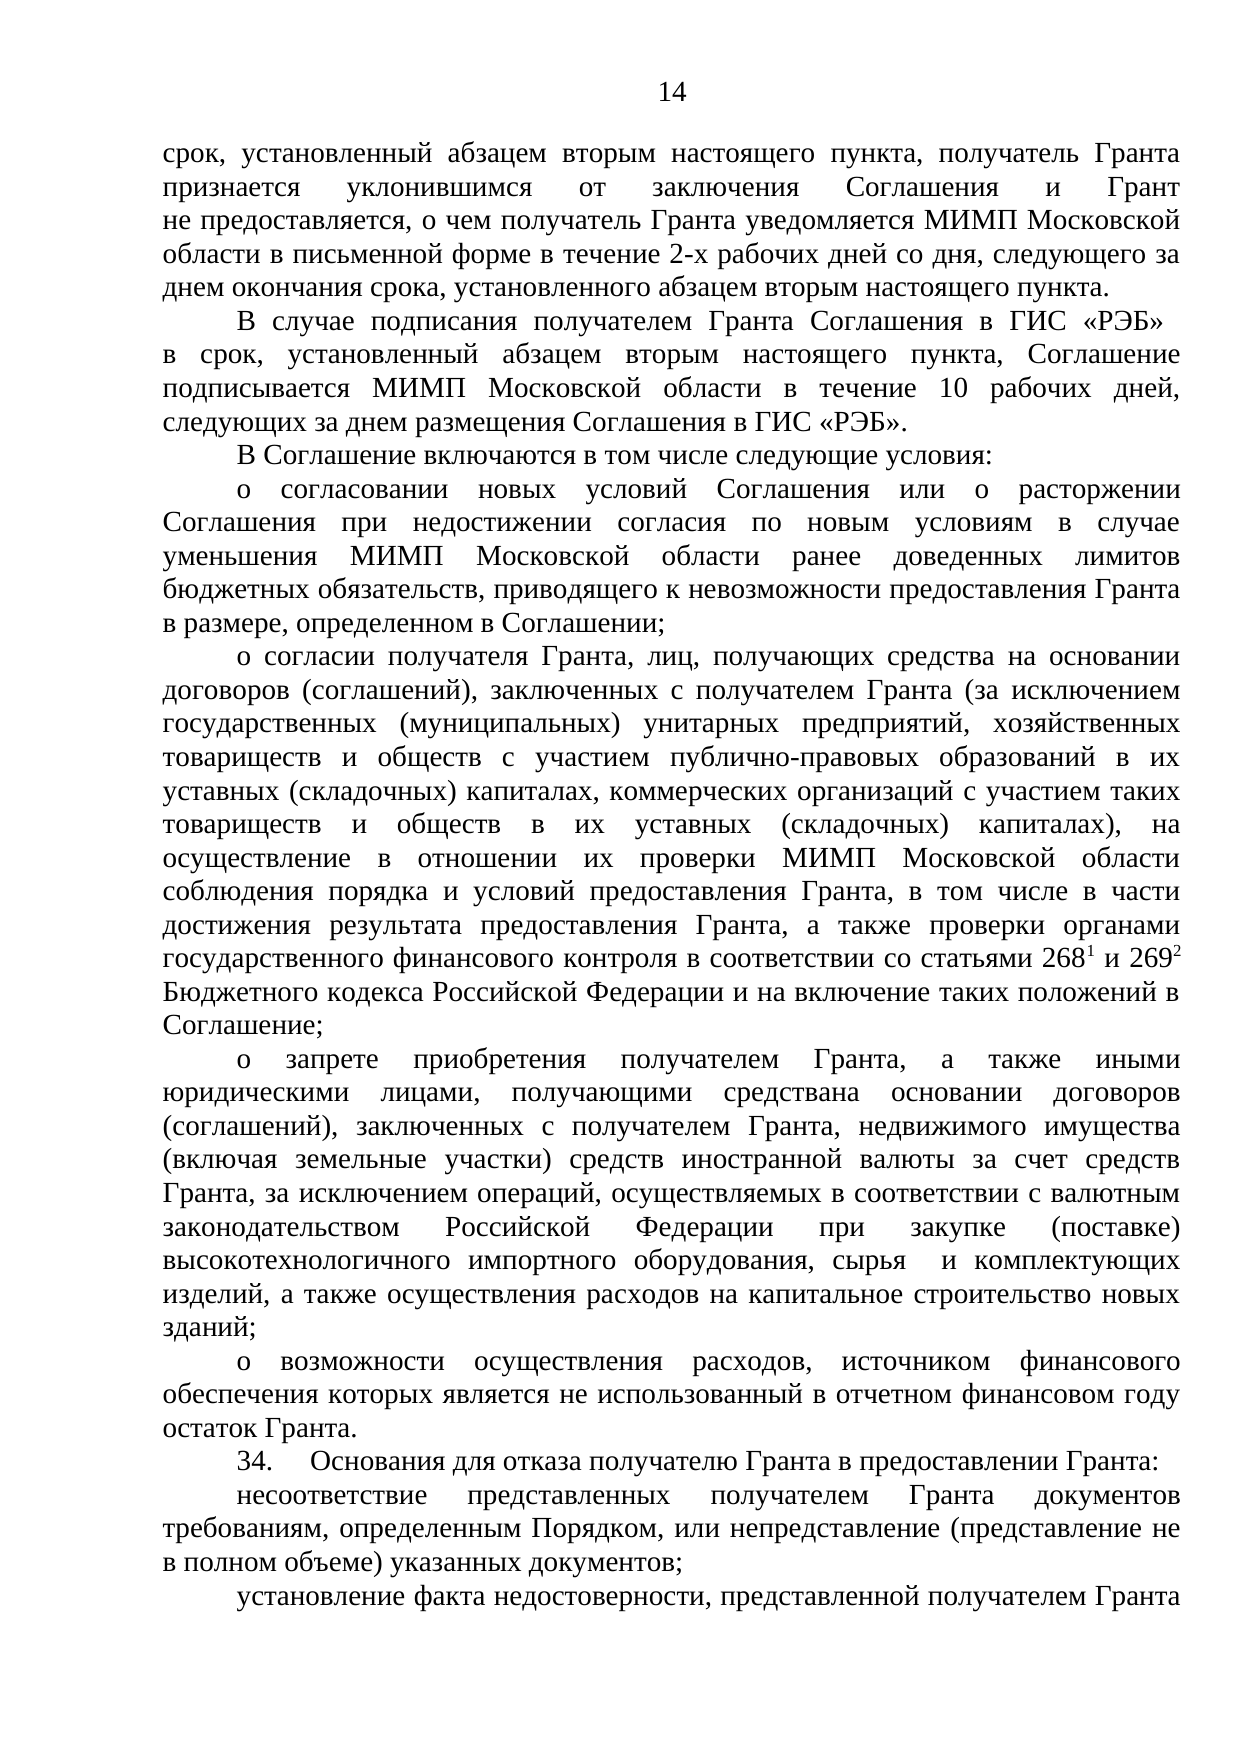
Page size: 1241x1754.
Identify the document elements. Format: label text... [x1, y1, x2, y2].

text о запрете приобретения получателем Гранта, а также иными юридическими лицами, получающими средствана основании договоров (соглашений), заключенных с получателем Гранта, недвижимого имущества (включая земельные участки) средств иностранной валюты за счет средств Гранта, за исключением операций, осуществляемых в соответствии с валютным законодательством Российской Федерации при закупке (поставке) высокотехнологичного импортного оборудования, сырья и комплектующих изделий, а также осуществления расходов на капитальное строительство новых зданий; [162, 1041, 1181, 1343]
text В случае подписания получателем Гранта Соглашения в ГИС «РЭБ» в срок, установленный абзацем вторым настоящего пункта, Соглашение подписывается МИМП Московской области в течение 10 рабочих дней, следующих за днем размещения Соглашения в ГИС «РЭБ». [162, 303, 1181, 437]
text о согласии получателя Гранта, лиц, получающих средства на основании договоров (соглашений), заключенных с получателем Гранта (за исключением государственных (муниципальных) унитарных предприятий, хозяйственных товариществ и обществ с участием публично-правовых образований в их уставных (складочных) капиталах, коммерческих организаций с участием таких товариществ и обществ в их уставных (складочных) капиталах), на осуществление в отношении их проверки МИМП Московской области соблюдения порядка и условий предоставления Гранта, в том числе в части достижения результата предоставления Гранта, а также проверки органами государственного финансового контроля в соответствии со статьями 2681 и 2692 Бюджетного кодекса Российской Федерации и на включение таких положений в Соглашение; [162, 638, 1181, 1041]
text о согласовании новых условий Соглашения или о расторжении Соглашения при недостижении согласия по новым условиям в случае уменьшения МИМП Московской области ранее доведенных лимитов бюджетных обязательств, приводящего к невозможности предоставления Гранта в размере, определенном в Соглашении; [162, 471, 1181, 638]
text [162, 135, 1181, 303]
text о возможности осуществления расходов, источником финансового обеспечения которых является не использованный в отчетном финансовом году остаток Гранта. [162, 1343, 1181, 1443]
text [162, 1578, 1181, 1611]
text В Соглашение включаются в том числе следующие условия: [162, 437, 1181, 471]
text несоответствие представленных получателем Гранта документов требованиям, определенным Порядком, или непредставление (представление не в полном объеме) указанных документов; [162, 1477, 1181, 1578]
list Основания для отказа получателю Гранта в предоставлении Гранта: [162, 1443, 1181, 1477]
